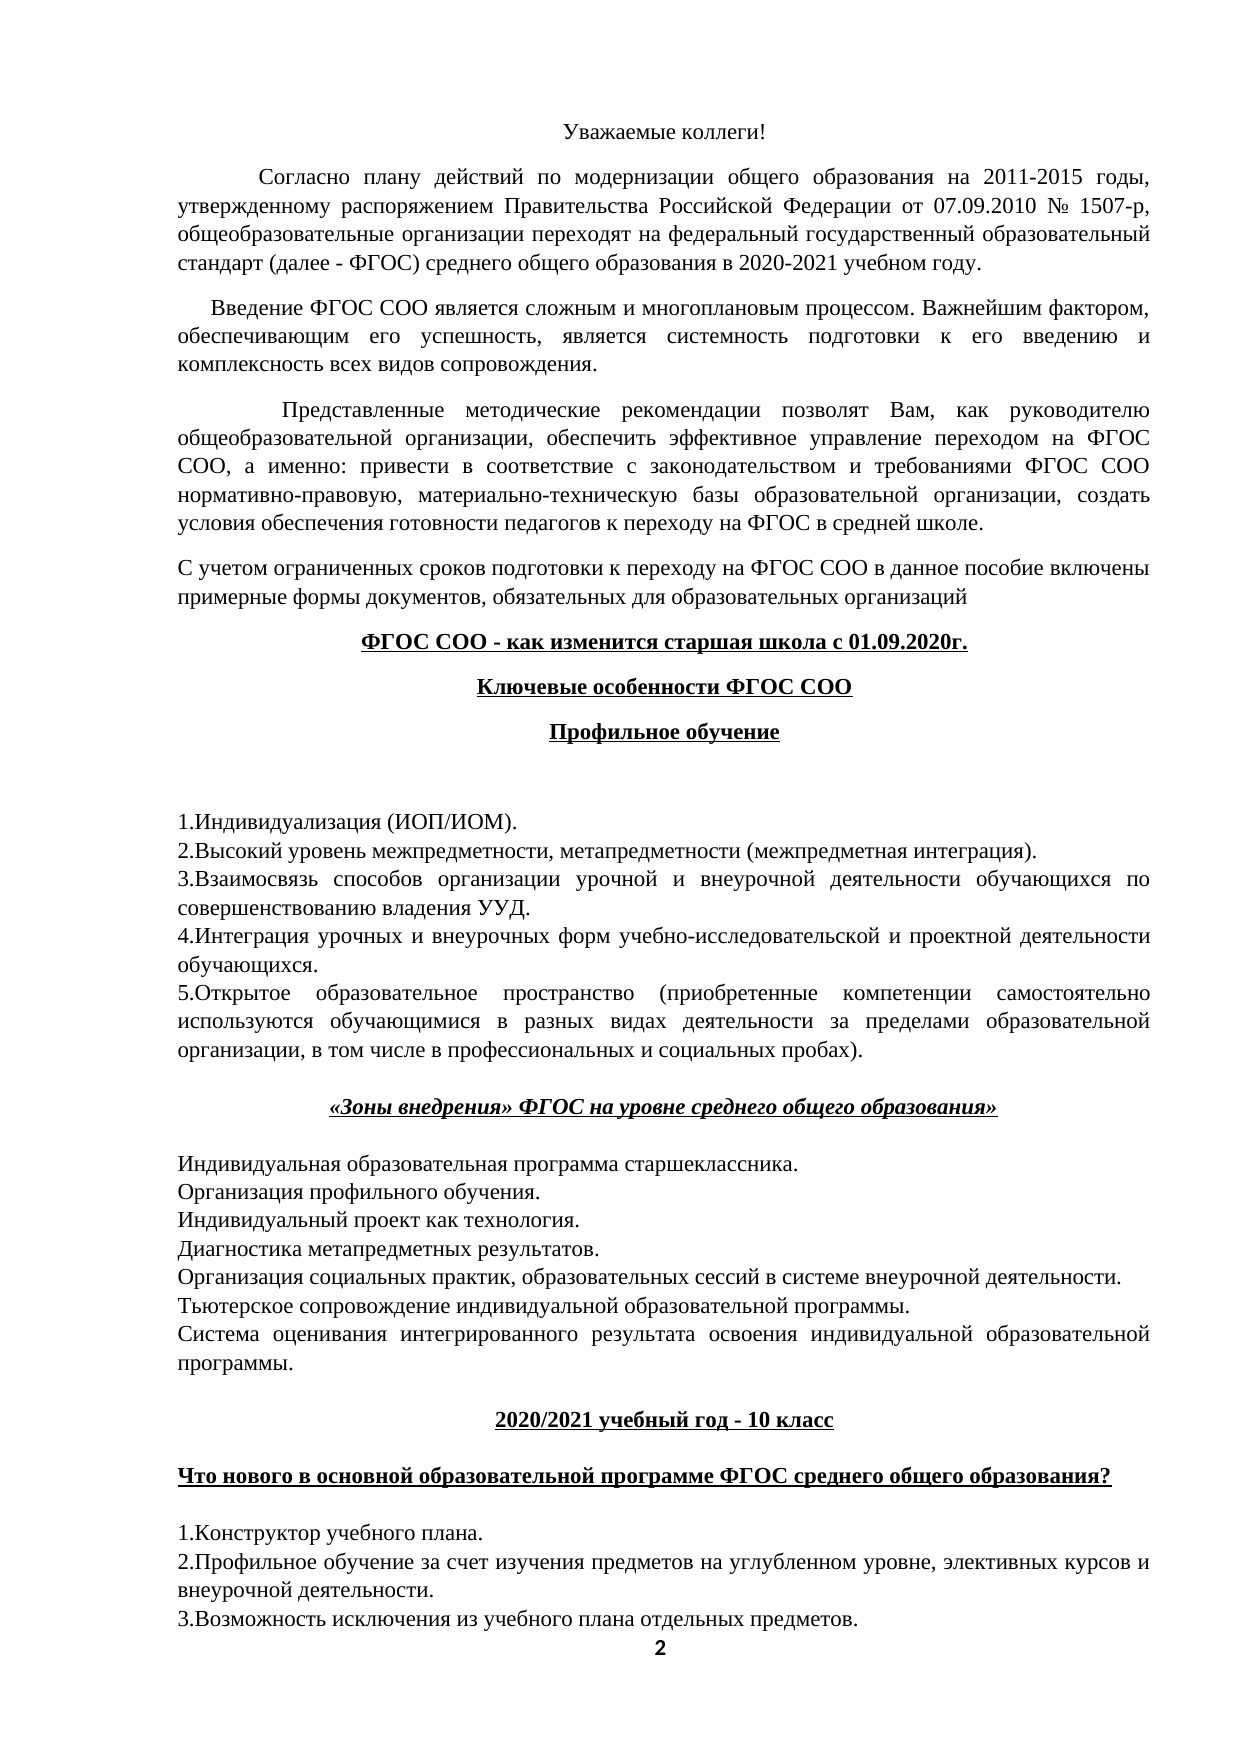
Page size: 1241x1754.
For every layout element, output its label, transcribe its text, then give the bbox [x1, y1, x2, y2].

text 1.Конструктор учебного плана. [177, 1519, 1152, 1546]
text Диагностика метапредметных результатов. [177, 1235, 1152, 1261]
text Организация профильного обучения. [177, 1178, 1152, 1204]
text Что нового в основной образовательной программе ФГОС среднего общего образования? [177, 1462, 1152, 1489]
text 3.Взаимосвязь способов организации урочной и внеурочной деятельности обучающихся по совершенствованию владения УУД. [177, 865, 1152, 920]
text Профильное обучение [177, 718, 1152, 744]
text Согласно плану действий по модернизации общего образования на 2011-2015 годы, утвержденному распоряжением Правительства Российской Федерации от 07.09.2010 № 1507-р, общеобразовательные организации переходят на федеральный государственный образовательный стандарт (далее - ФГОС) среднего общего образования в 2020-2021 учебном году. [177, 163, 1152, 275]
text Уважаемые коллеги! [177, 118, 1152, 144]
text Тьютерское сопровождение индивидуальной образовательной программы. [177, 1292, 1152, 1318]
text 4.Интеграция урочных и внеурочных форм учебно-исследовательской и проектной деятельности обучающихся. [177, 922, 1152, 977]
text 2020/2021 учебный год - 10 класс [177, 1406, 1152, 1432]
text Ключевые особенности ФГОС СОО [177, 673, 1152, 699]
text Система оценивания интегрированного результата освоения индивидуальной образовательной программы. [177, 1320, 1152, 1375]
text 5.Открытое образовательное пространство (приобретенные компетенции самостоятельно используются обучающимися в разных видах деятельности за пределами образовательной организации, в том числе в профессиональных и социальных пробах). [177, 979, 1152, 1062]
text 1.Индивидуализация (ИОП/ИОМ). [177, 808, 1152, 835]
text 2.Профильное обучение за счет изучения предметов на углубленном уровне, элективных курсов и внеурочной деятельности. [177, 1548, 1152, 1603]
text 3.Возможность исключения из учебного плана отдельных предметов. [177, 1605, 1152, 1631]
text Индивидуальный проект как технология. [177, 1207, 1152, 1233]
text Организация социальных практик, образовательных сессий в системе внеурочной деятельности. [177, 1263, 1152, 1290]
text С учетом ограниченных сроков подготовки к переходу на ФГОС СОО в данное пособие включены примерные формы документов, обязательных для образовательных организаций [177, 554, 1152, 609]
text Индивидуальная образовательная программа старшеклассника. [177, 1150, 1152, 1176]
text Введение ФГОС СОО является сложным и многоплановым процессом. Важнейшим фактором, обеспечивающим его успешность, является системность подготовки к его введению и комплексность всех видов сопровождения. [177, 294, 1152, 377]
text 2.Высокий уровень межпредметности, метапредметности (межпредметная интеграция). [177, 837, 1152, 863]
text «Зоны внедрения» ФГОС на уровне среднего общего образования» [177, 1093, 1152, 1119]
text ФГОС СОО - как изменится старшая школа с 01.09.2020г. [177, 628, 1152, 654]
text Представленные методические рекомендации позволят Вам, как руководителю общеобразовательной организации, обеспечить эффективное управление переходом на ФГОС СОО, а именно: привести в соответствие с законодательством и требованиями ФГОС СОО нормативно-правовую, материально-техническую базы образовательной организации, создать условия обеспечения готовности педагогов к переходу на ФГОС в средней школе. [177, 396, 1152, 536]
